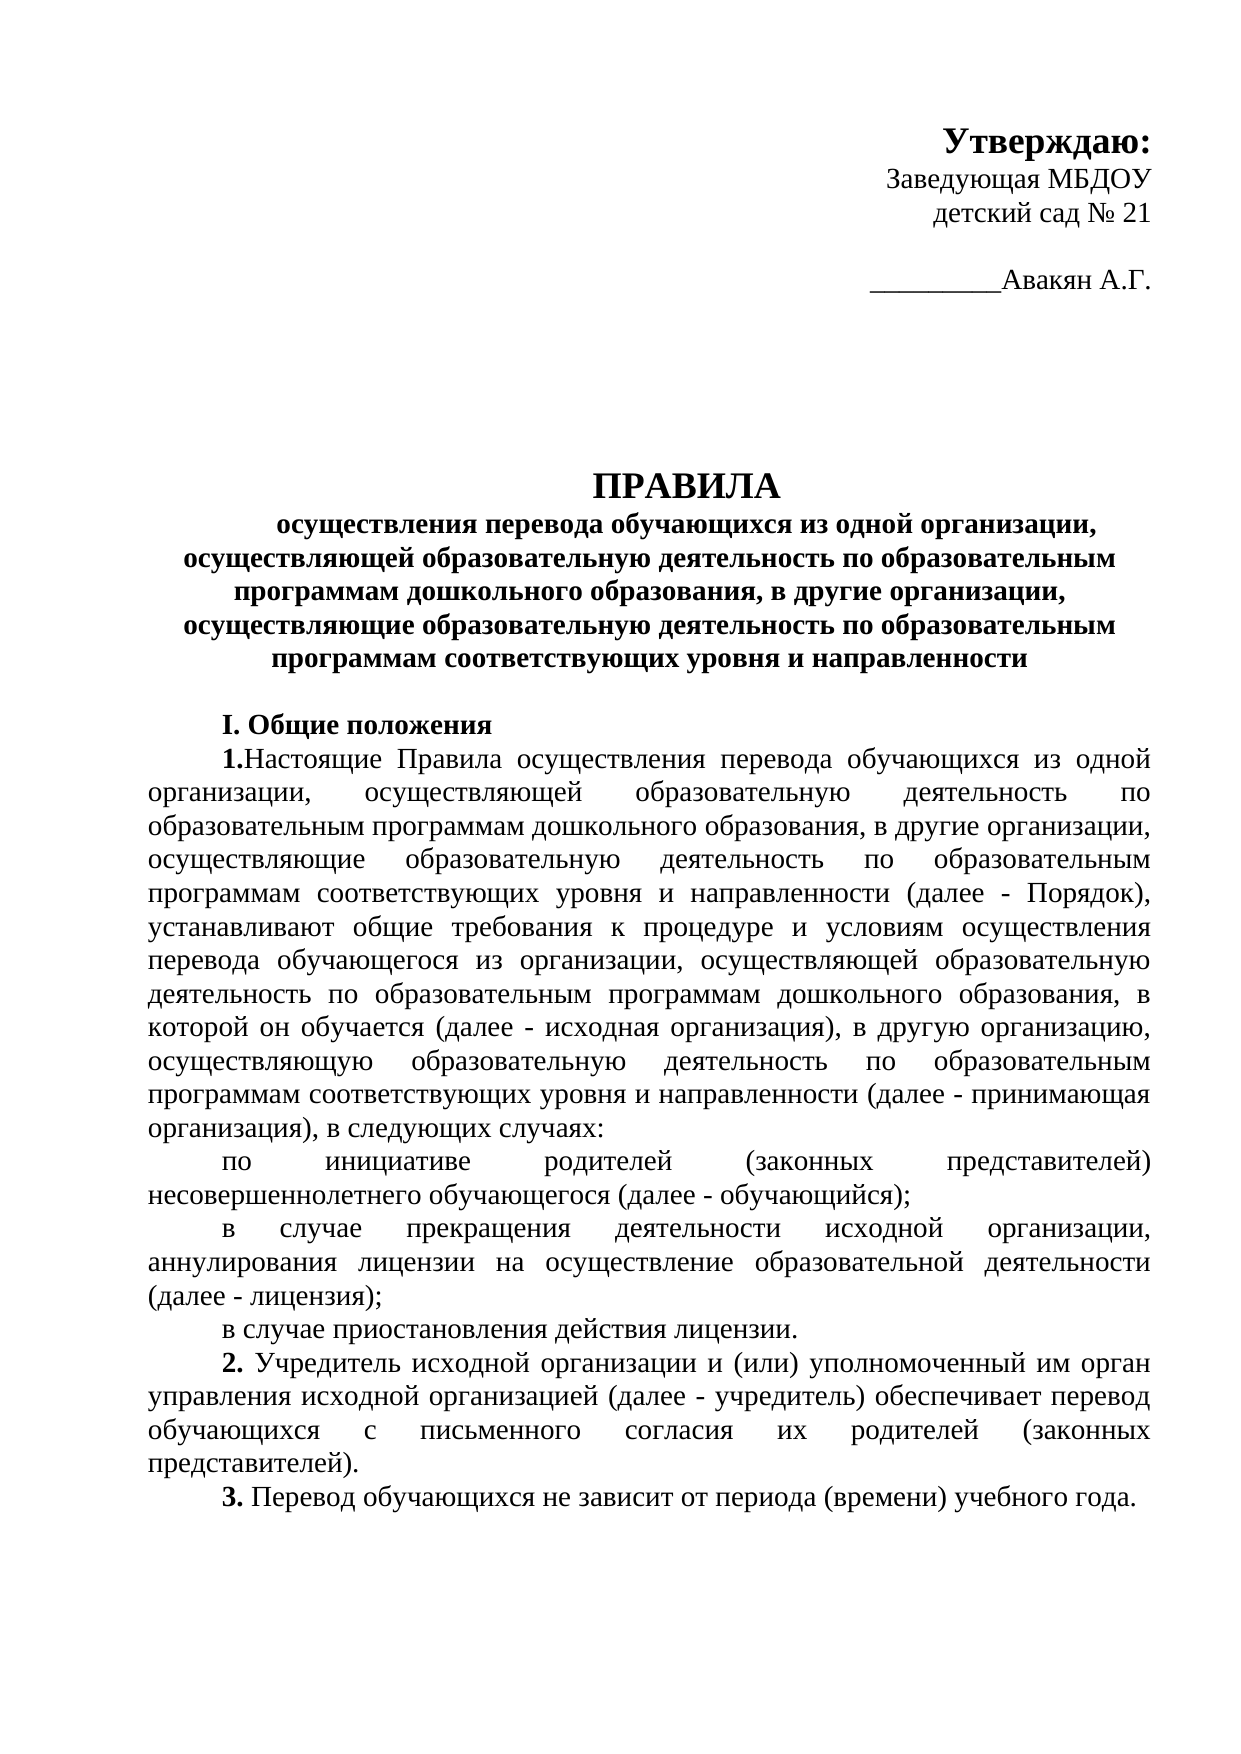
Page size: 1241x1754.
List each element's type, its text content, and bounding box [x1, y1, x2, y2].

text в случае приостановления действия лицензии. [148, 1311, 1152, 1345]
text в случае прекращения деятельности исходной организации, аннулирования лицензии на осуществление образовательной деятельности (далее - лицензия); [148, 1211, 1152, 1311]
text 1.Настоящие Правила осуществления перевода обучающихся из одной организации, осуществляющей образовательную деятельность по образовательным программам дошкольного образования, в другие организации, осуществляющие образовательную деятельность по образовательным программам соответствующих уровня и направленности (далее - Порядок), устанавливают общие требования к процедуре и условиям осуществления перевода обучающегося из организации, осуществляющей образовательную деятельность по образовательным программам дошкольного образования, в которой он обучается (далее - исходная организация), в другую организацию, осуществляющую образовательную деятельность по образовательным программам соответствующих уровня и направленности (далее - принимающая организация), в следующих случаях: [148, 741, 1152, 1143]
text 2. Учредитель исходной организации и (или) уполномоченный им орган управления исходной организацией (далее - учредитель) обеспечивает перевод обучающихся с письменного согласия их родителей (законных представителей). [148, 1345, 1152, 1479]
text по инициативе родителей (законных представителей) несовершеннолетнего обучающегося (далее - обучающийся); [148, 1143, 1152, 1211]
text Утверждаю: [148, 118, 1152, 161]
text 3. Перевод обучающихся не зависит от периода (времени) учебного года. [148, 1479, 1152, 1512]
text _________Авакян А.Г. [148, 262, 1152, 295]
text ПРАВИЛА [148, 463, 1152, 506]
text I. Общие положения [148, 707, 1152, 741]
text Заведующая МБДОУ [148, 161, 1152, 195]
text осуществления перевода обучающихся из одной организации, осуществляющей образовательную деятельность по образовательным программам дошкольного образования, в другие организации, осуществляющие образовательную деятельность по образовательным программам соответствующих уровня и направленности [148, 506, 1152, 674]
text детский сад № 21 [148, 195, 1152, 228]
